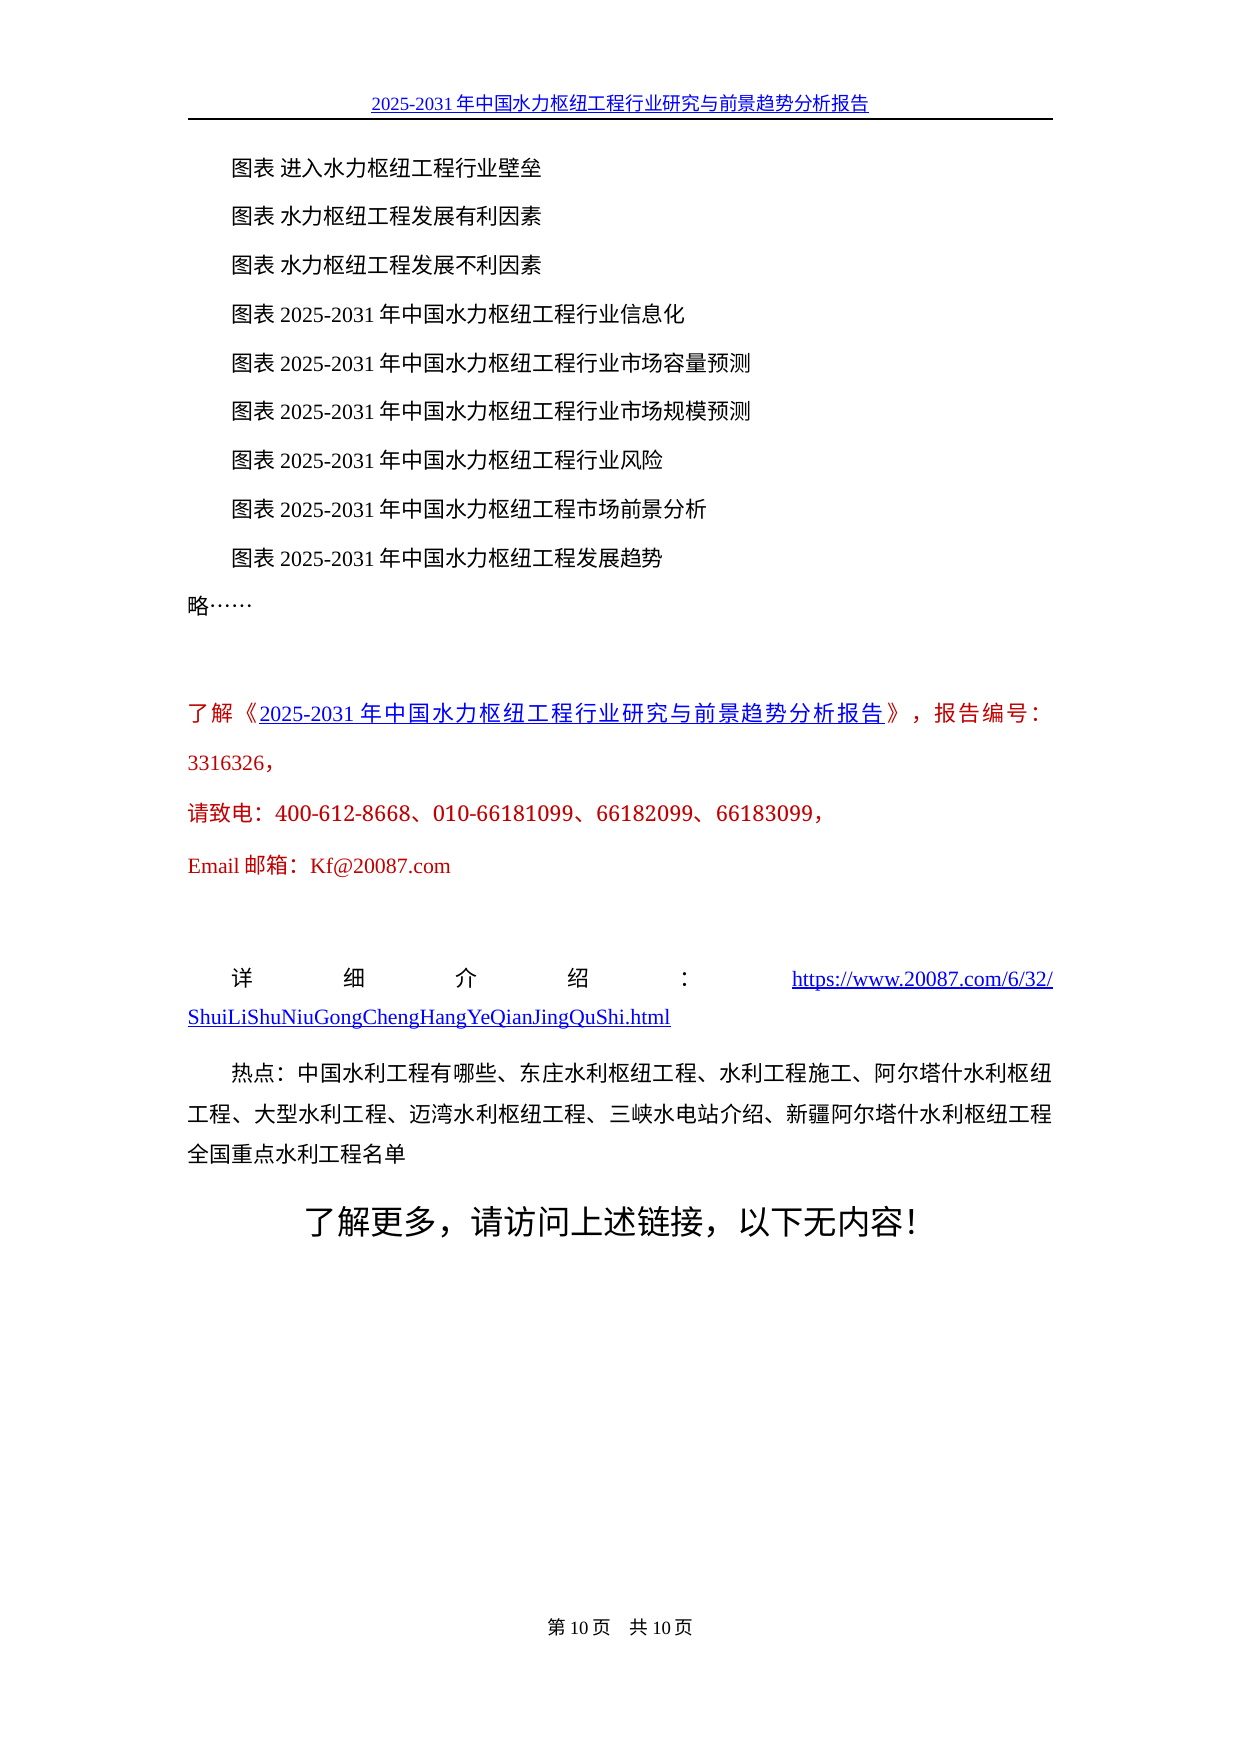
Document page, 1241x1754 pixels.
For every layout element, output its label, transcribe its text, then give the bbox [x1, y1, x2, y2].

title 了解更多，请访问上述链接，以下无内容！ [187, 1187, 1053, 1252]
text 详细介绍：https://www.20087.com/6/32/ShuiLiShuNiuGongChengHangYeQianJingQuShi.html [187, 960, 1053, 1033]
text 请致电：400-612-8668、010-66181099、66182099、66183099， [187, 796, 1053, 828]
text Email邮箱：Kf@20087.com [187, 847, 1053, 880]
text 热点：中国水利工程有哪些、东庄水利枢纽工程、水利工程施工、阿尔塔什水利枢纽工程、大型水利工程、迈湾水利枢纽工程、三峡水电站介绍、新疆阿尔塔什水利枢纽工程、全国重点水利工程名单 [187, 1056, 1053, 1169]
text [187, 150, 1053, 621]
text 了解《2025-2031年中国水力枢纽工程行业研究与前景趋势分析报告》，报告编号：3316326， [187, 695, 1053, 777]
